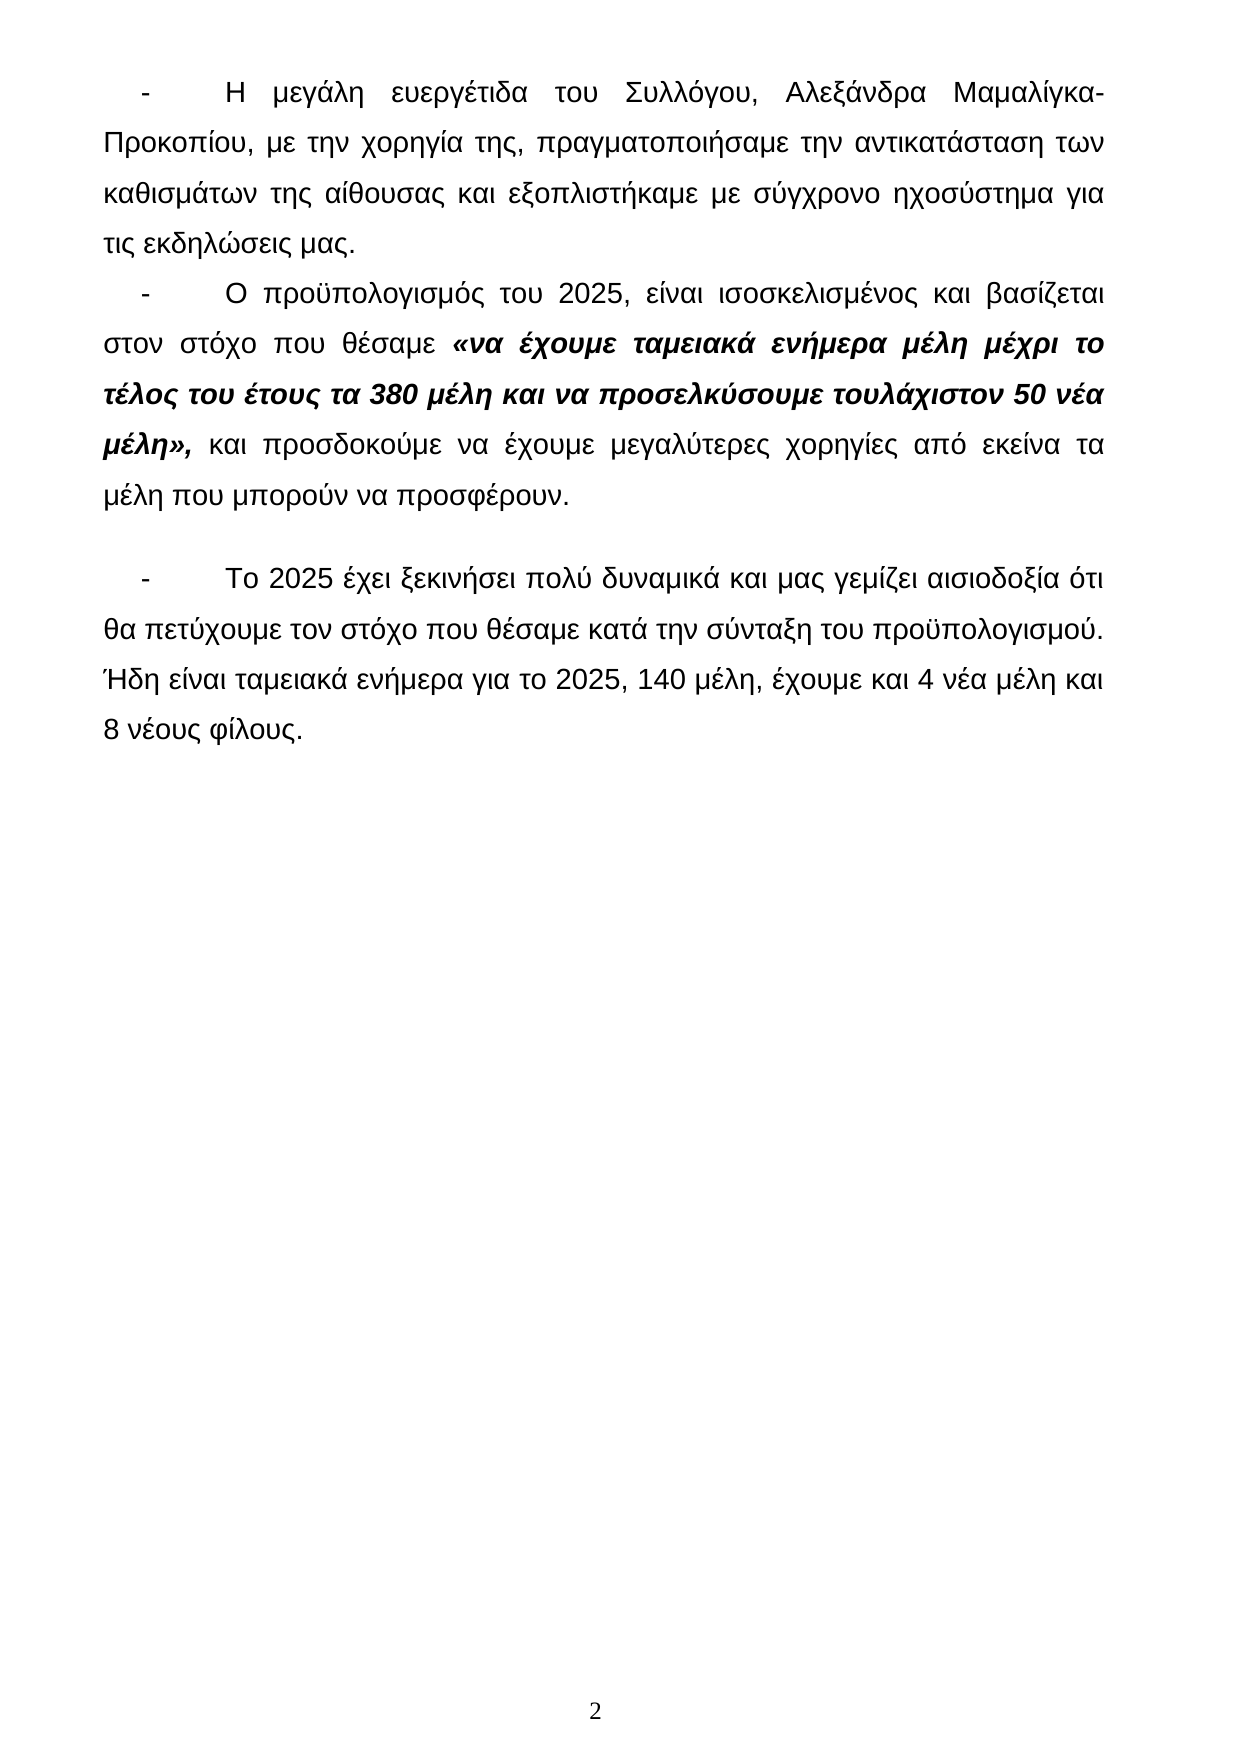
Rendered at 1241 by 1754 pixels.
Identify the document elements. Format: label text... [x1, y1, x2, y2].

list Ο προϋπολογισμός του 2025, είναι ισοσκελισμένος και βασίζεται στον στόχο που θέσαμε «να έχουμε ταμειακά ενήμερα μέλη μέχρι το τέλος του έτους τα 380 μέλη και να προσελκύσουμε τουλάχιστον 50 νέα μέλη», και προσδοκούμε να έχουμε μεγαλύτερες χορηγίες από εκείνα τα μέλη που μπορούν να προσφέρουν. [103, 276, 1106, 511]
list Το 2025 έχει ξεκινήσει πολύ δυναμικά και μας γεμίζει αισιοδοξία ότι θα πετύχουμε τον στόχο που θέσαμε κατά την σύνταξη του προϋπολογισμού. Ήδη είναι ταμειακά ενήμερα για το 2025, 140 μέλη, έχουμε και 4 νέα μέλη και 8 νέους φίλους. [103, 561, 1106, 746]
list Η μεγάλη ευεργέτιδα του Συλλόγου, Αλεξάνδρα Μαμαλίγκα-Προκοπίου, με την χορηγία της, πραγματοποιήσαμε την αντικατάσταση των καθισμάτων της αίθουσας και εξοπλιστήκαμε με σύγχρονο ηχοσύστημα για τις εκδηλώσεις μας. [103, 75, 1106, 259]
